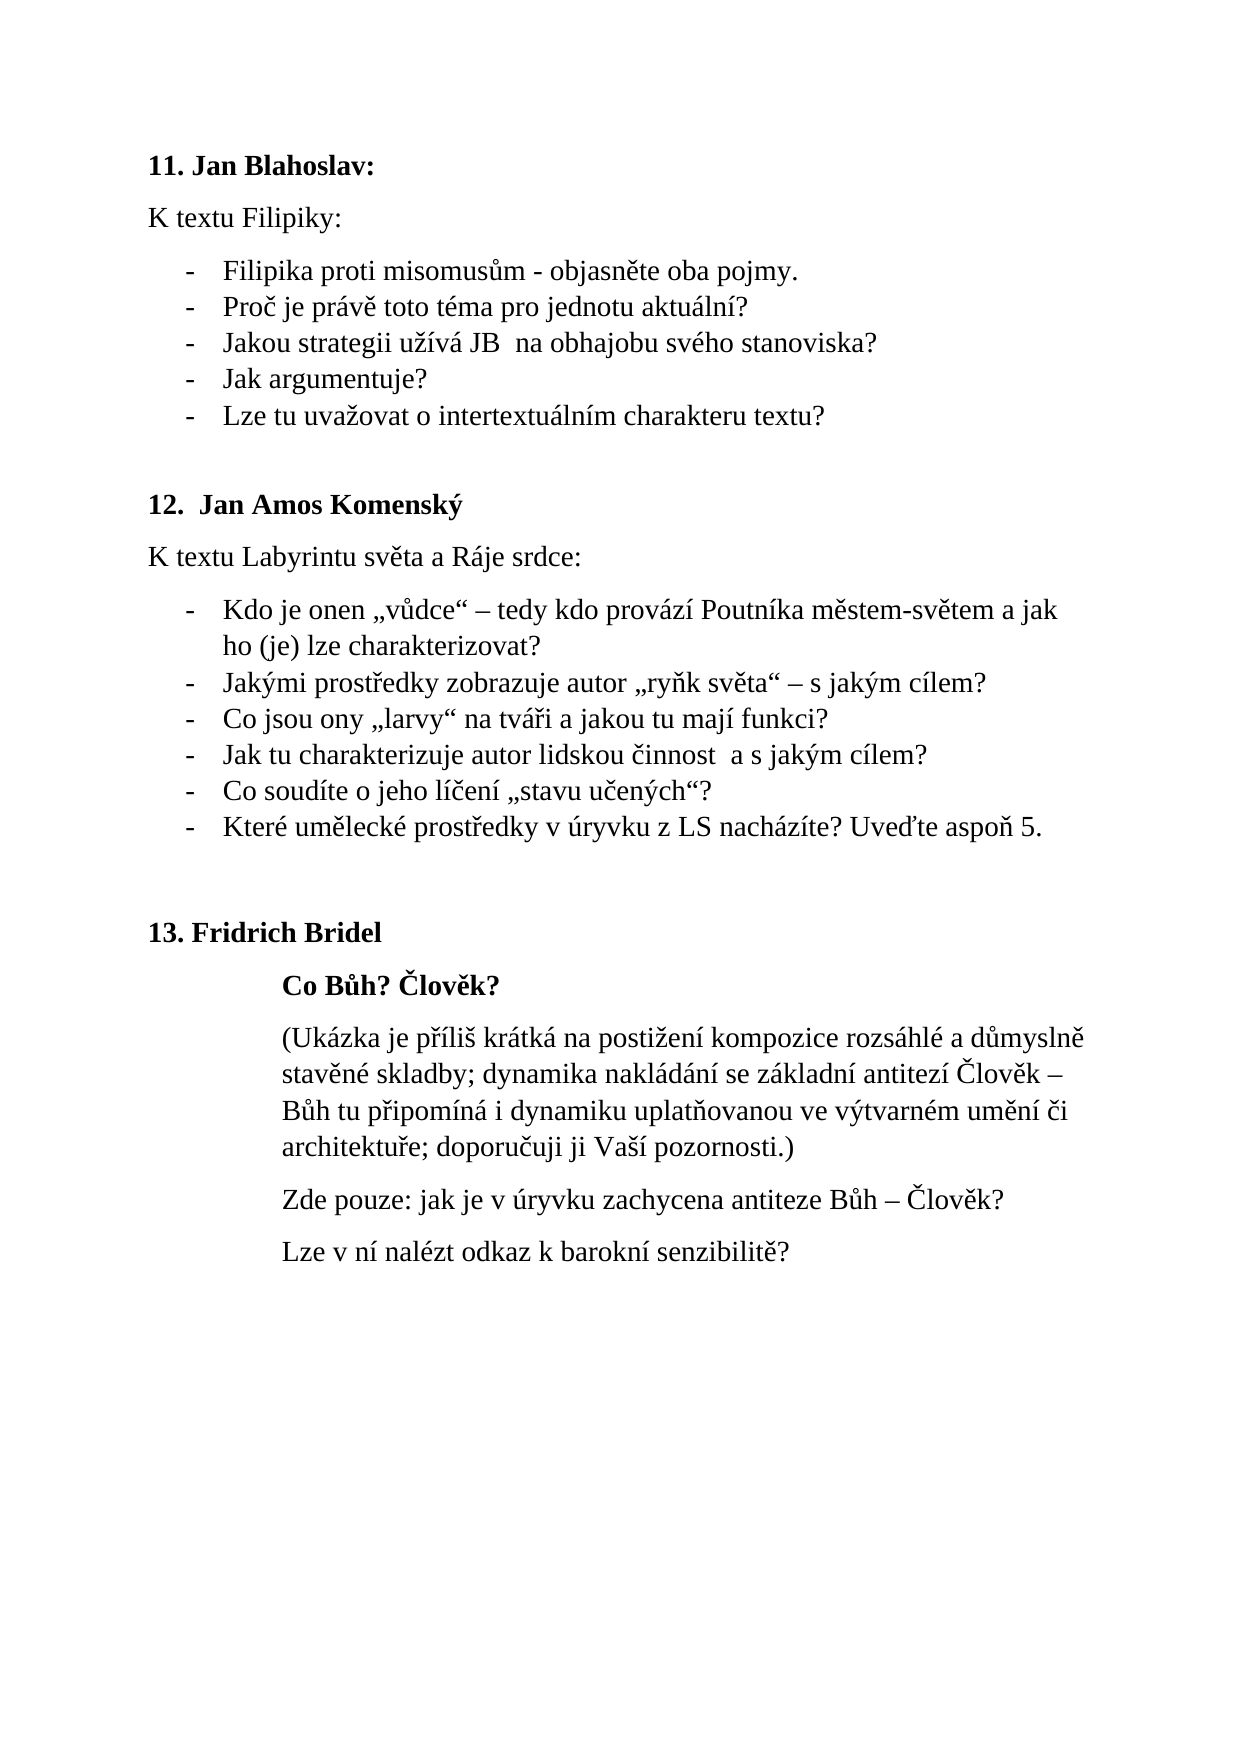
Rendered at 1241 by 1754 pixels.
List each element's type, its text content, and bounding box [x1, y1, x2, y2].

list Jakou strategii užívá JB na obhajobu svého stanoviska? [185, 326, 1093, 359]
list Lze tu uvažovat o intertextuálním charakteru textu? [185, 398, 1093, 431]
list Co soudíte o jeho líčení „stavu učených“? [185, 773, 1093, 807]
list Kdo je onen „vůdce“ – tedy kdo provází Poutníka městem-světem a jak ho (je) lze charakterizovat? [185, 592, 1093, 662]
list Jakými prostředky zobrazuje autor „ryňk světa“ – s jakým cílem? [185, 665, 1093, 698]
text Lze v ní nalézt odkaz k barokní senzibilitě? [282, 1234, 1093, 1268]
list Jak tu charakterizuje autor lidskou činnost a s jakým cílem? [185, 737, 1093, 771]
list Které umělecké prostředky v úryvku z LS nacházíte? Uveďte aspoň 5. [185, 809, 1093, 843]
text Co Bůh? Člověk? [282, 968, 1093, 1001]
list Proč je právě toto téma pro jednotu aktuální? [185, 289, 1093, 323]
text K textu Filipiky: [148, 200, 1093, 234]
text 13. Fridrich Bridel [148, 915, 1093, 948]
text 11. Jan Blahoslav: [148, 148, 1093, 181]
text K textu Labyrintu světa a Ráje srdce: [148, 539, 1093, 573]
text (Ukázka je příliš krátká na postižení kompozice rozsáhlé a důmyslně stavěné skladby; dynamika nakládání se základní antitezí Člověk – Bůh tu připomíná i dynamiku uplatňovanou ve výtvarném umění či architektuře; doporučuji ji Vaší pozornosti.) [282, 1021, 1093, 1162]
text Zde pouze: jak je v úryvku zachycena antiteze Bůh – Člověk? [282, 1182, 1093, 1215]
text 12. Jan Amos Komenský [148, 487, 1093, 520]
list Jak argumentuje? [185, 362, 1093, 395]
list Filipika proti misomusům - objasněte oba pojmy. [185, 253, 1093, 287]
list Co jsou ony „larvy“ na tváři a jakou tu mají funkci? [185, 701, 1093, 734]
